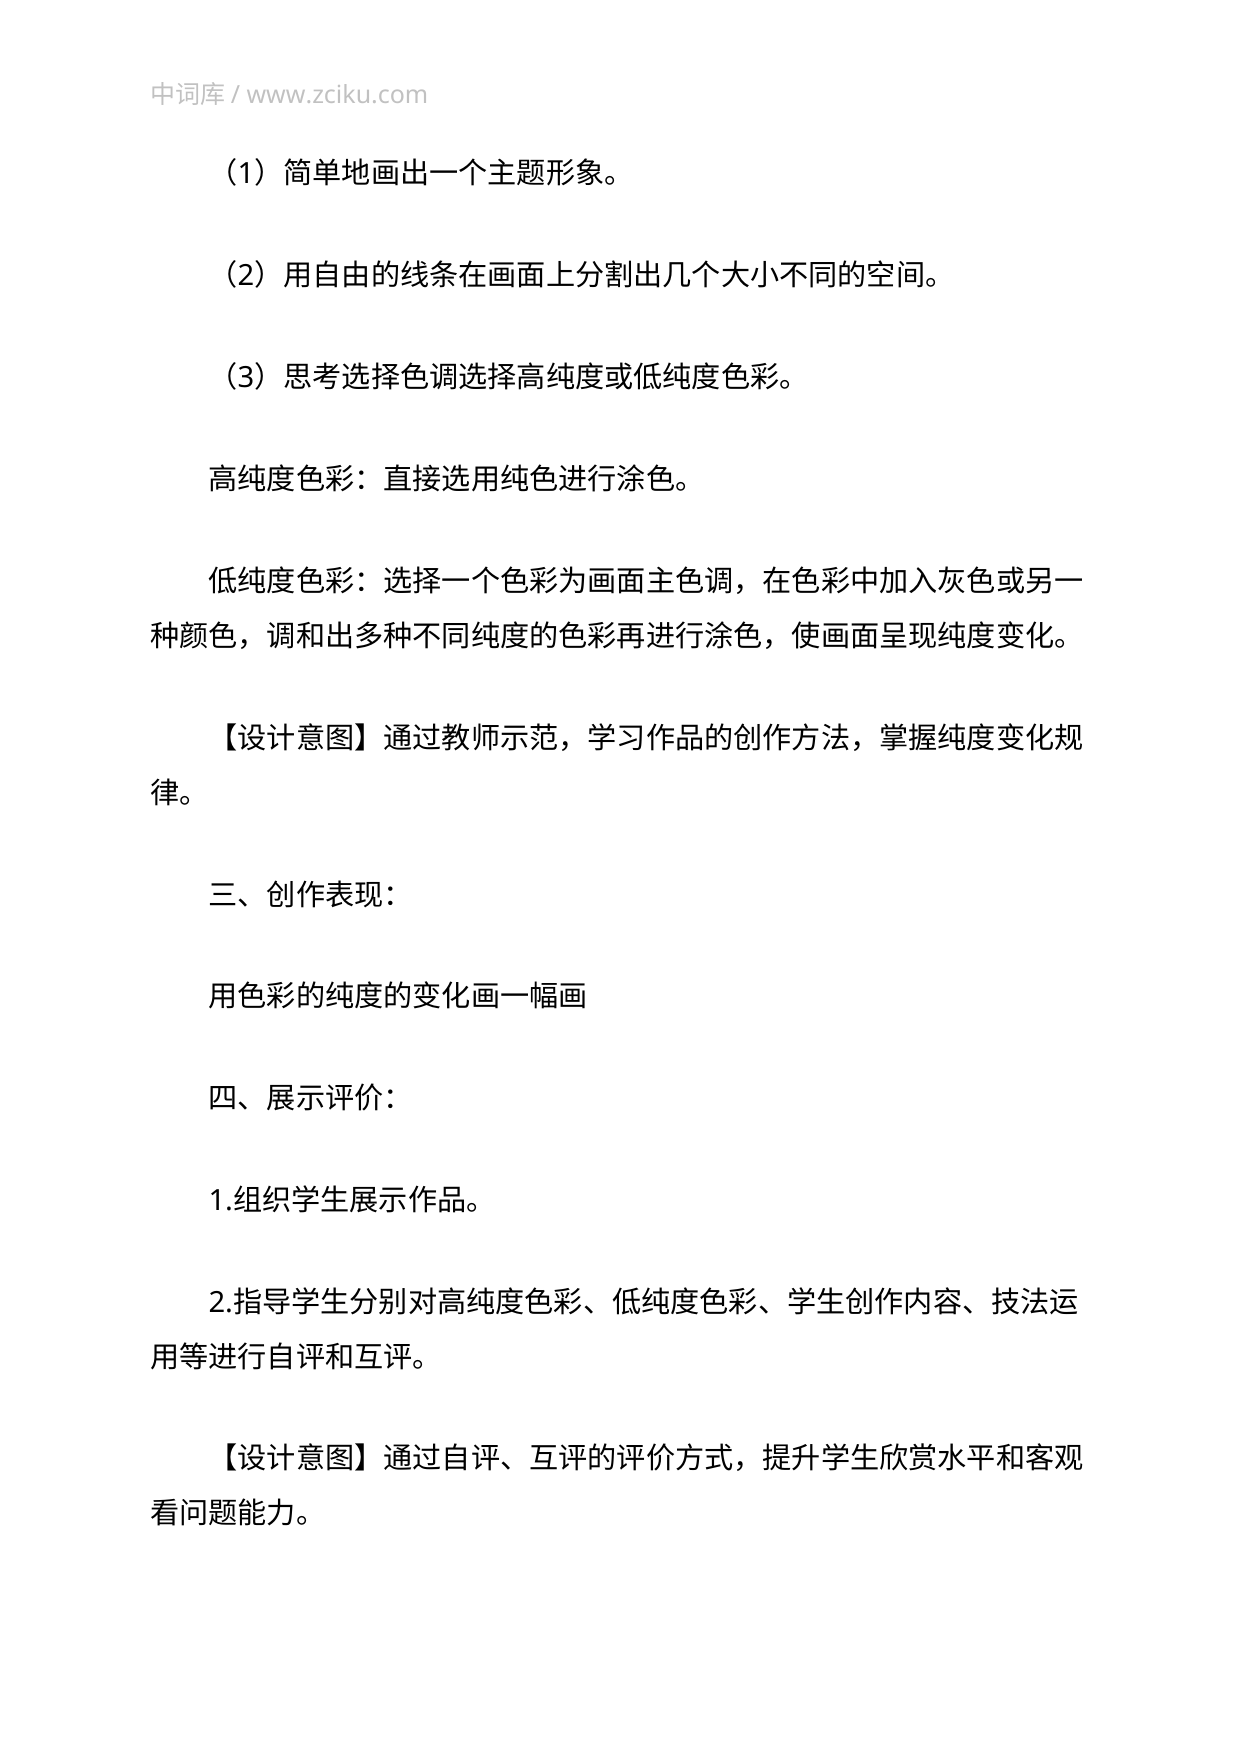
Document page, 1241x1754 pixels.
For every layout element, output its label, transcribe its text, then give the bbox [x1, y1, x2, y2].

text 2.指导学生分别对高纯度色彩、低纯度色彩、学生创作内容、技法运用等进行自评和互评。 [150, 1278, 1090, 1376]
text 三、创作表现： [150, 871, 1090, 913]
text 低纯度色彩：选择一个色彩为画面主色调，在色彩中加入灰色或另一种颜色，调和出多种不同纯度的色彩再进行涂色，使画面呈现纯度变化。 [150, 558, 1090, 655]
text 高纯度色彩：直接选用纯色进行涂色。 [150, 456, 1090, 498]
text （2）用自由的线条在画面上分割出几个大小不同的空间。 [150, 252, 1090, 294]
text （3）思考选择色调选择高纯度或低纯度色彩。 [150, 354, 1090, 396]
text 用色彩的纯度的变化画一幅画 [150, 973, 1090, 1015]
text （1）简单地画出一个主题形象。 [150, 150, 1090, 192]
text 【设计意图】通过自评、互评的评价方式，提升学生欣赏水平和客观看问题能力。 [150, 1435, 1090, 1532]
text 四、展示评价： [150, 1074, 1090, 1117]
text 【设计意图】通过教师示范，学习作品的创作方法，掌握纯度变化规律。 [150, 714, 1090, 812]
text 1.组织学生展示作品。 [150, 1176, 1090, 1219]
